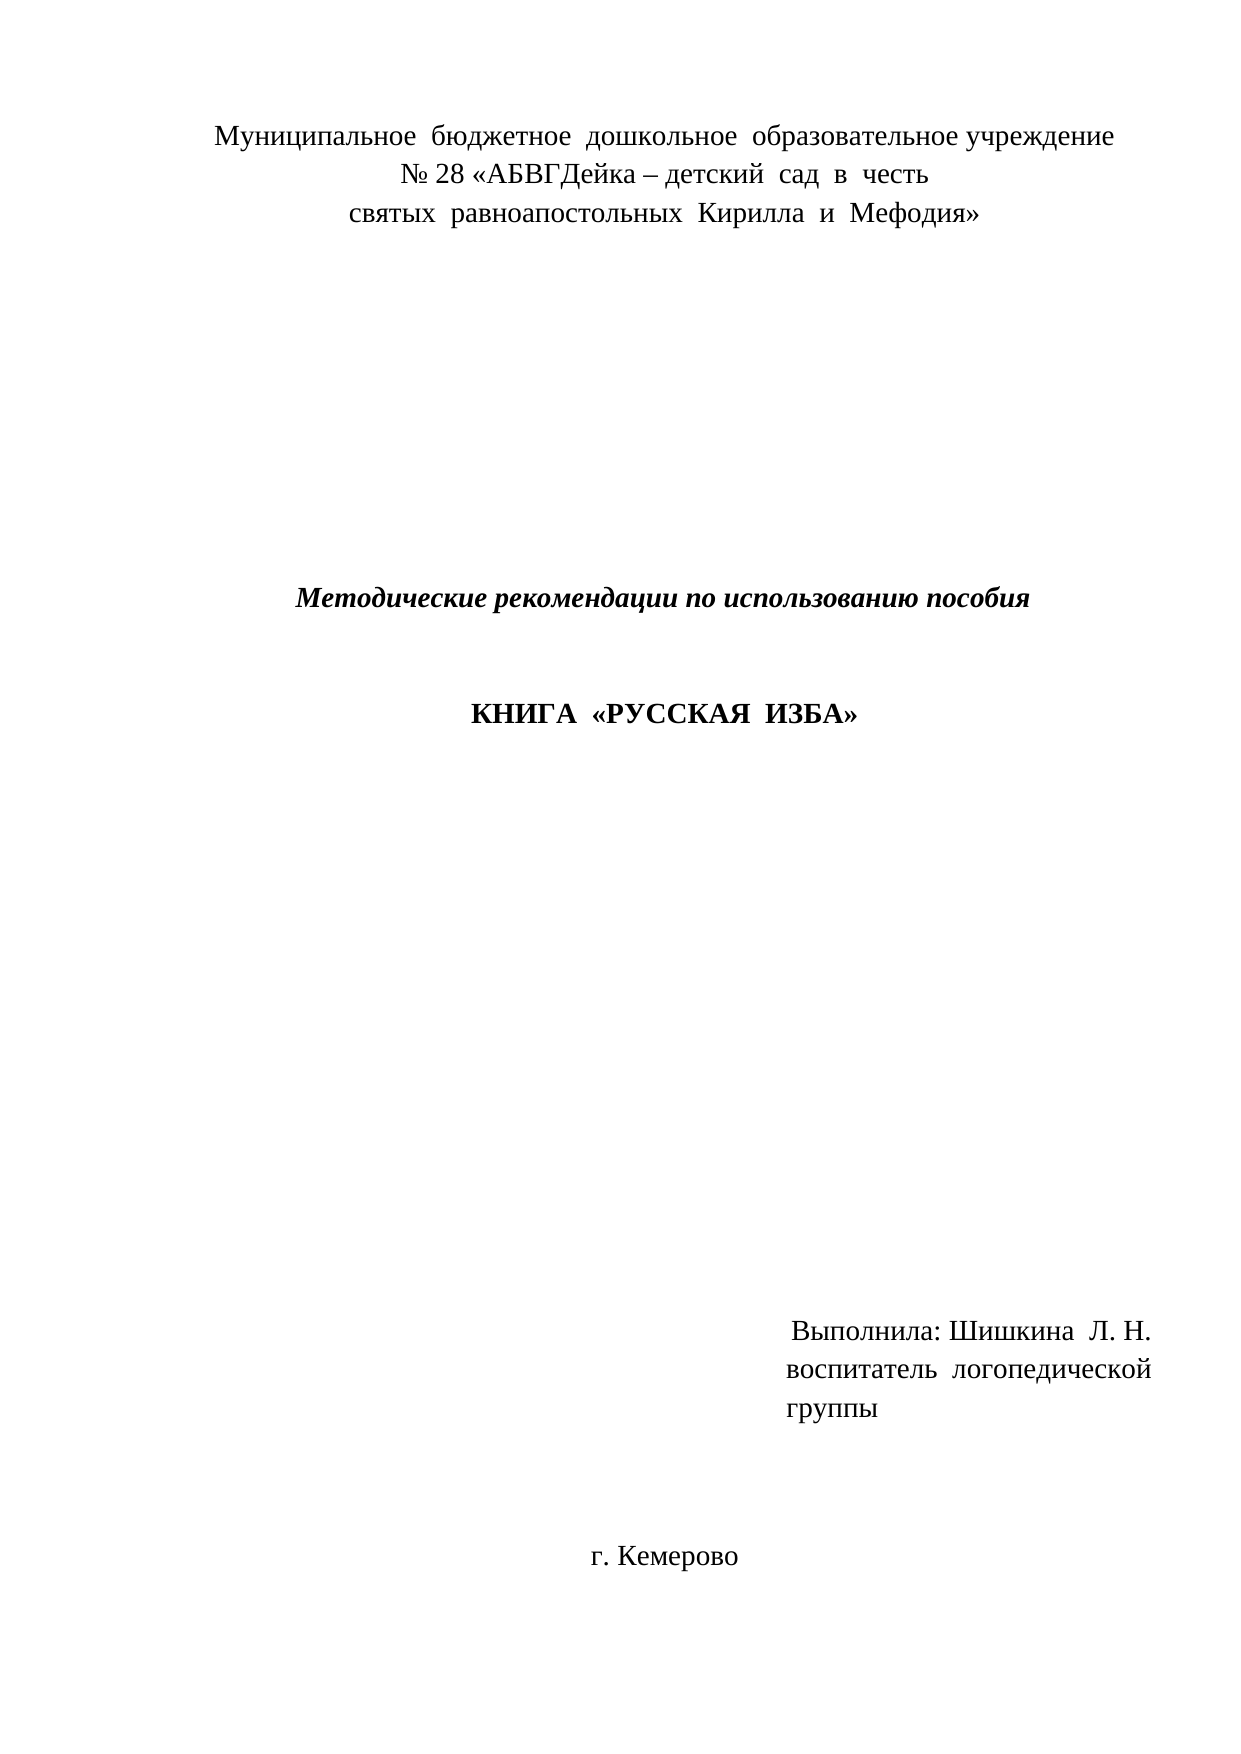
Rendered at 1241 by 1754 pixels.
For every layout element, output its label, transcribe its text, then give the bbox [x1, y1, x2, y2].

text № 28 «АБВГДейка – детский сад в честь [177, 157, 1152, 190]
text воспитатель логопедической [177, 1351, 1152, 1385]
text Муниципальное бюджетное дошкольное образовательное учреждение [177, 118, 1152, 152]
text Выполнила: Шишкина Л. Н. [177, 1313, 1152, 1346]
text группы [177, 1390, 1152, 1423]
text святых равноапостольных Кирилла и Мефодия» [177, 195, 1152, 229]
text КНИГА «РУССКАЯ ИЗБА» [177, 696, 1152, 730]
text Методические рекомендации по использованию пособия [177, 581, 1152, 614]
text г. Кемерово [177, 1538, 1152, 1571]
